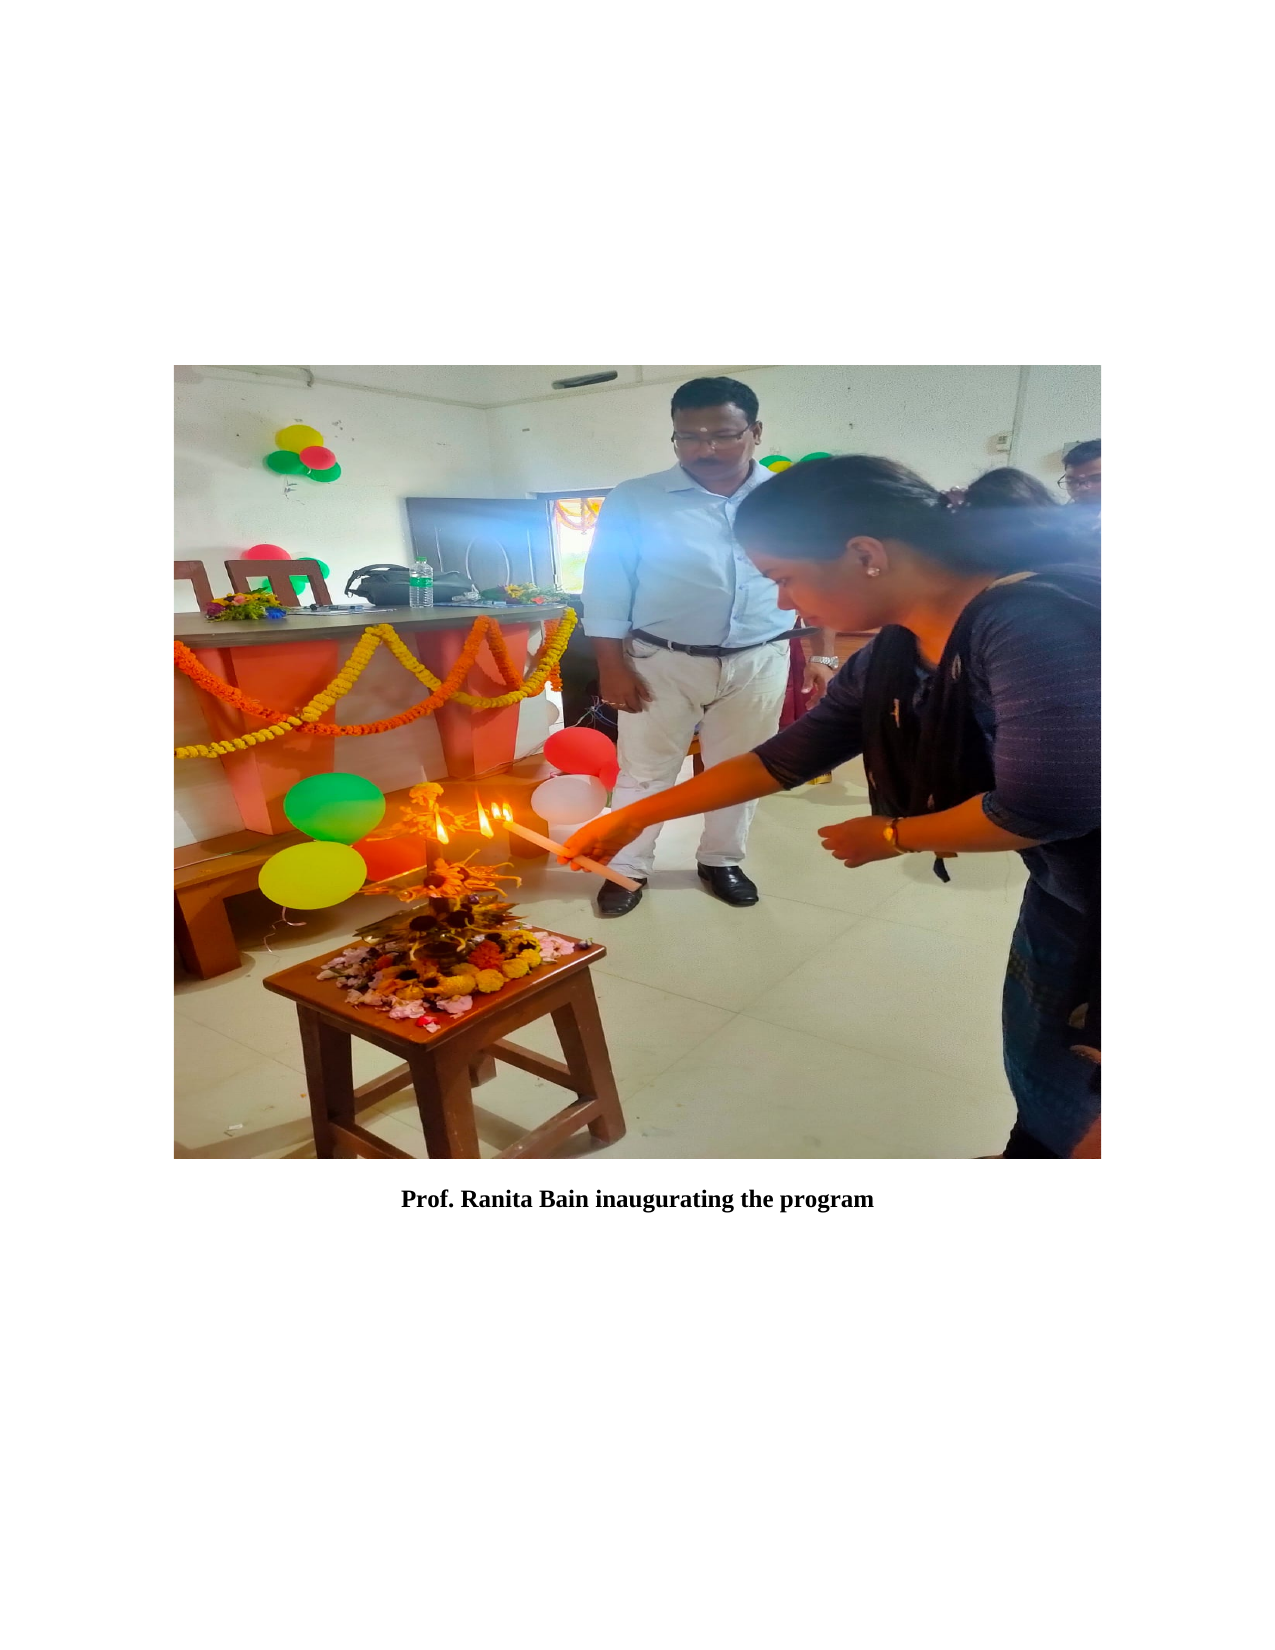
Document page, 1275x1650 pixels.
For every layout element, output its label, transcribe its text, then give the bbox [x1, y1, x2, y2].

text Prof. Ranita Bain inaugurating the program [150, 1184, 1125, 1212]
picture [173, 365, 1102, 1159]
